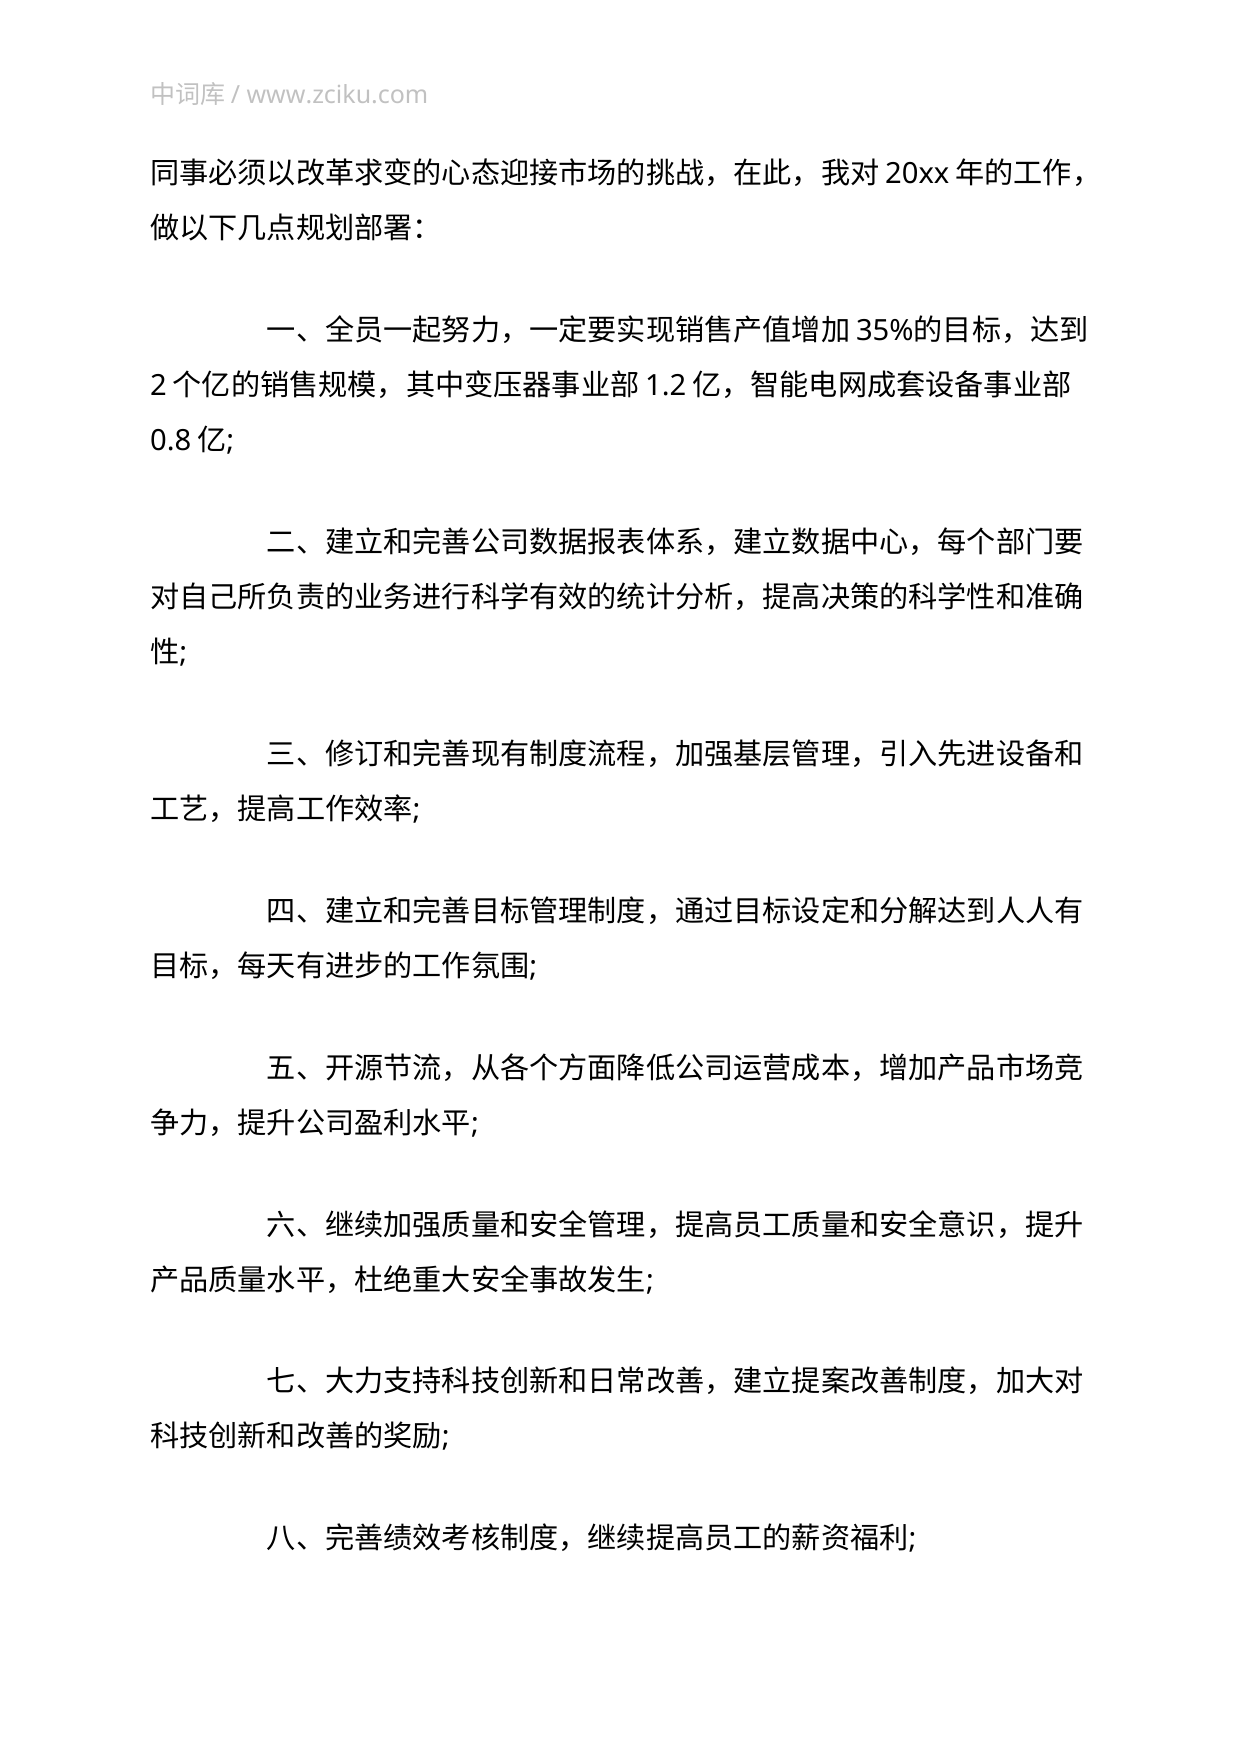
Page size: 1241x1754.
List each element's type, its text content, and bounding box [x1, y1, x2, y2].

text 三、修订和完善现有制度流程，加强基层管理，引入先进设备和工艺，提高工作效率; [150, 731, 1090, 828]
text 七、大力支持科技创新和日常改善，建立提案改善制度，加大对科技创新和改善的奖励; [150, 1358, 1090, 1455]
text 四、建立和完善目标管理制度，通过目标设定和分解达到人人有目标，每天有进步的工作氛围; [150, 887, 1090, 985]
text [150, 150, 1090, 247]
text 一、全员一起努力，一定要实现销售产值增加35%的目标，达到2个亿的销售规模，其中变压器事业部1.2亿，智能电网成套设备事业部0.8亿; [150, 307, 1090, 459]
text 八、完善绩效考核制度，继续提高员工的薪资福利; [150, 1515, 1090, 1557]
text 六、继续加强质量和安全管理，提高员工质量和安全意识，提升产品质量水平，杜绝重大安全事故发生; [150, 1201, 1090, 1298]
text 二、建立和完善公司数据报表体系，建立数据中心，每个部门要对自己所负责的业务进行科学有效的统计分析，提高决策的科学性和准确性; [150, 519, 1090, 671]
text 五、开源节流，从各个方面降低公司运营成本，增加产品市场竞争力，提升公司盈利水平; [150, 1044, 1090, 1142]
